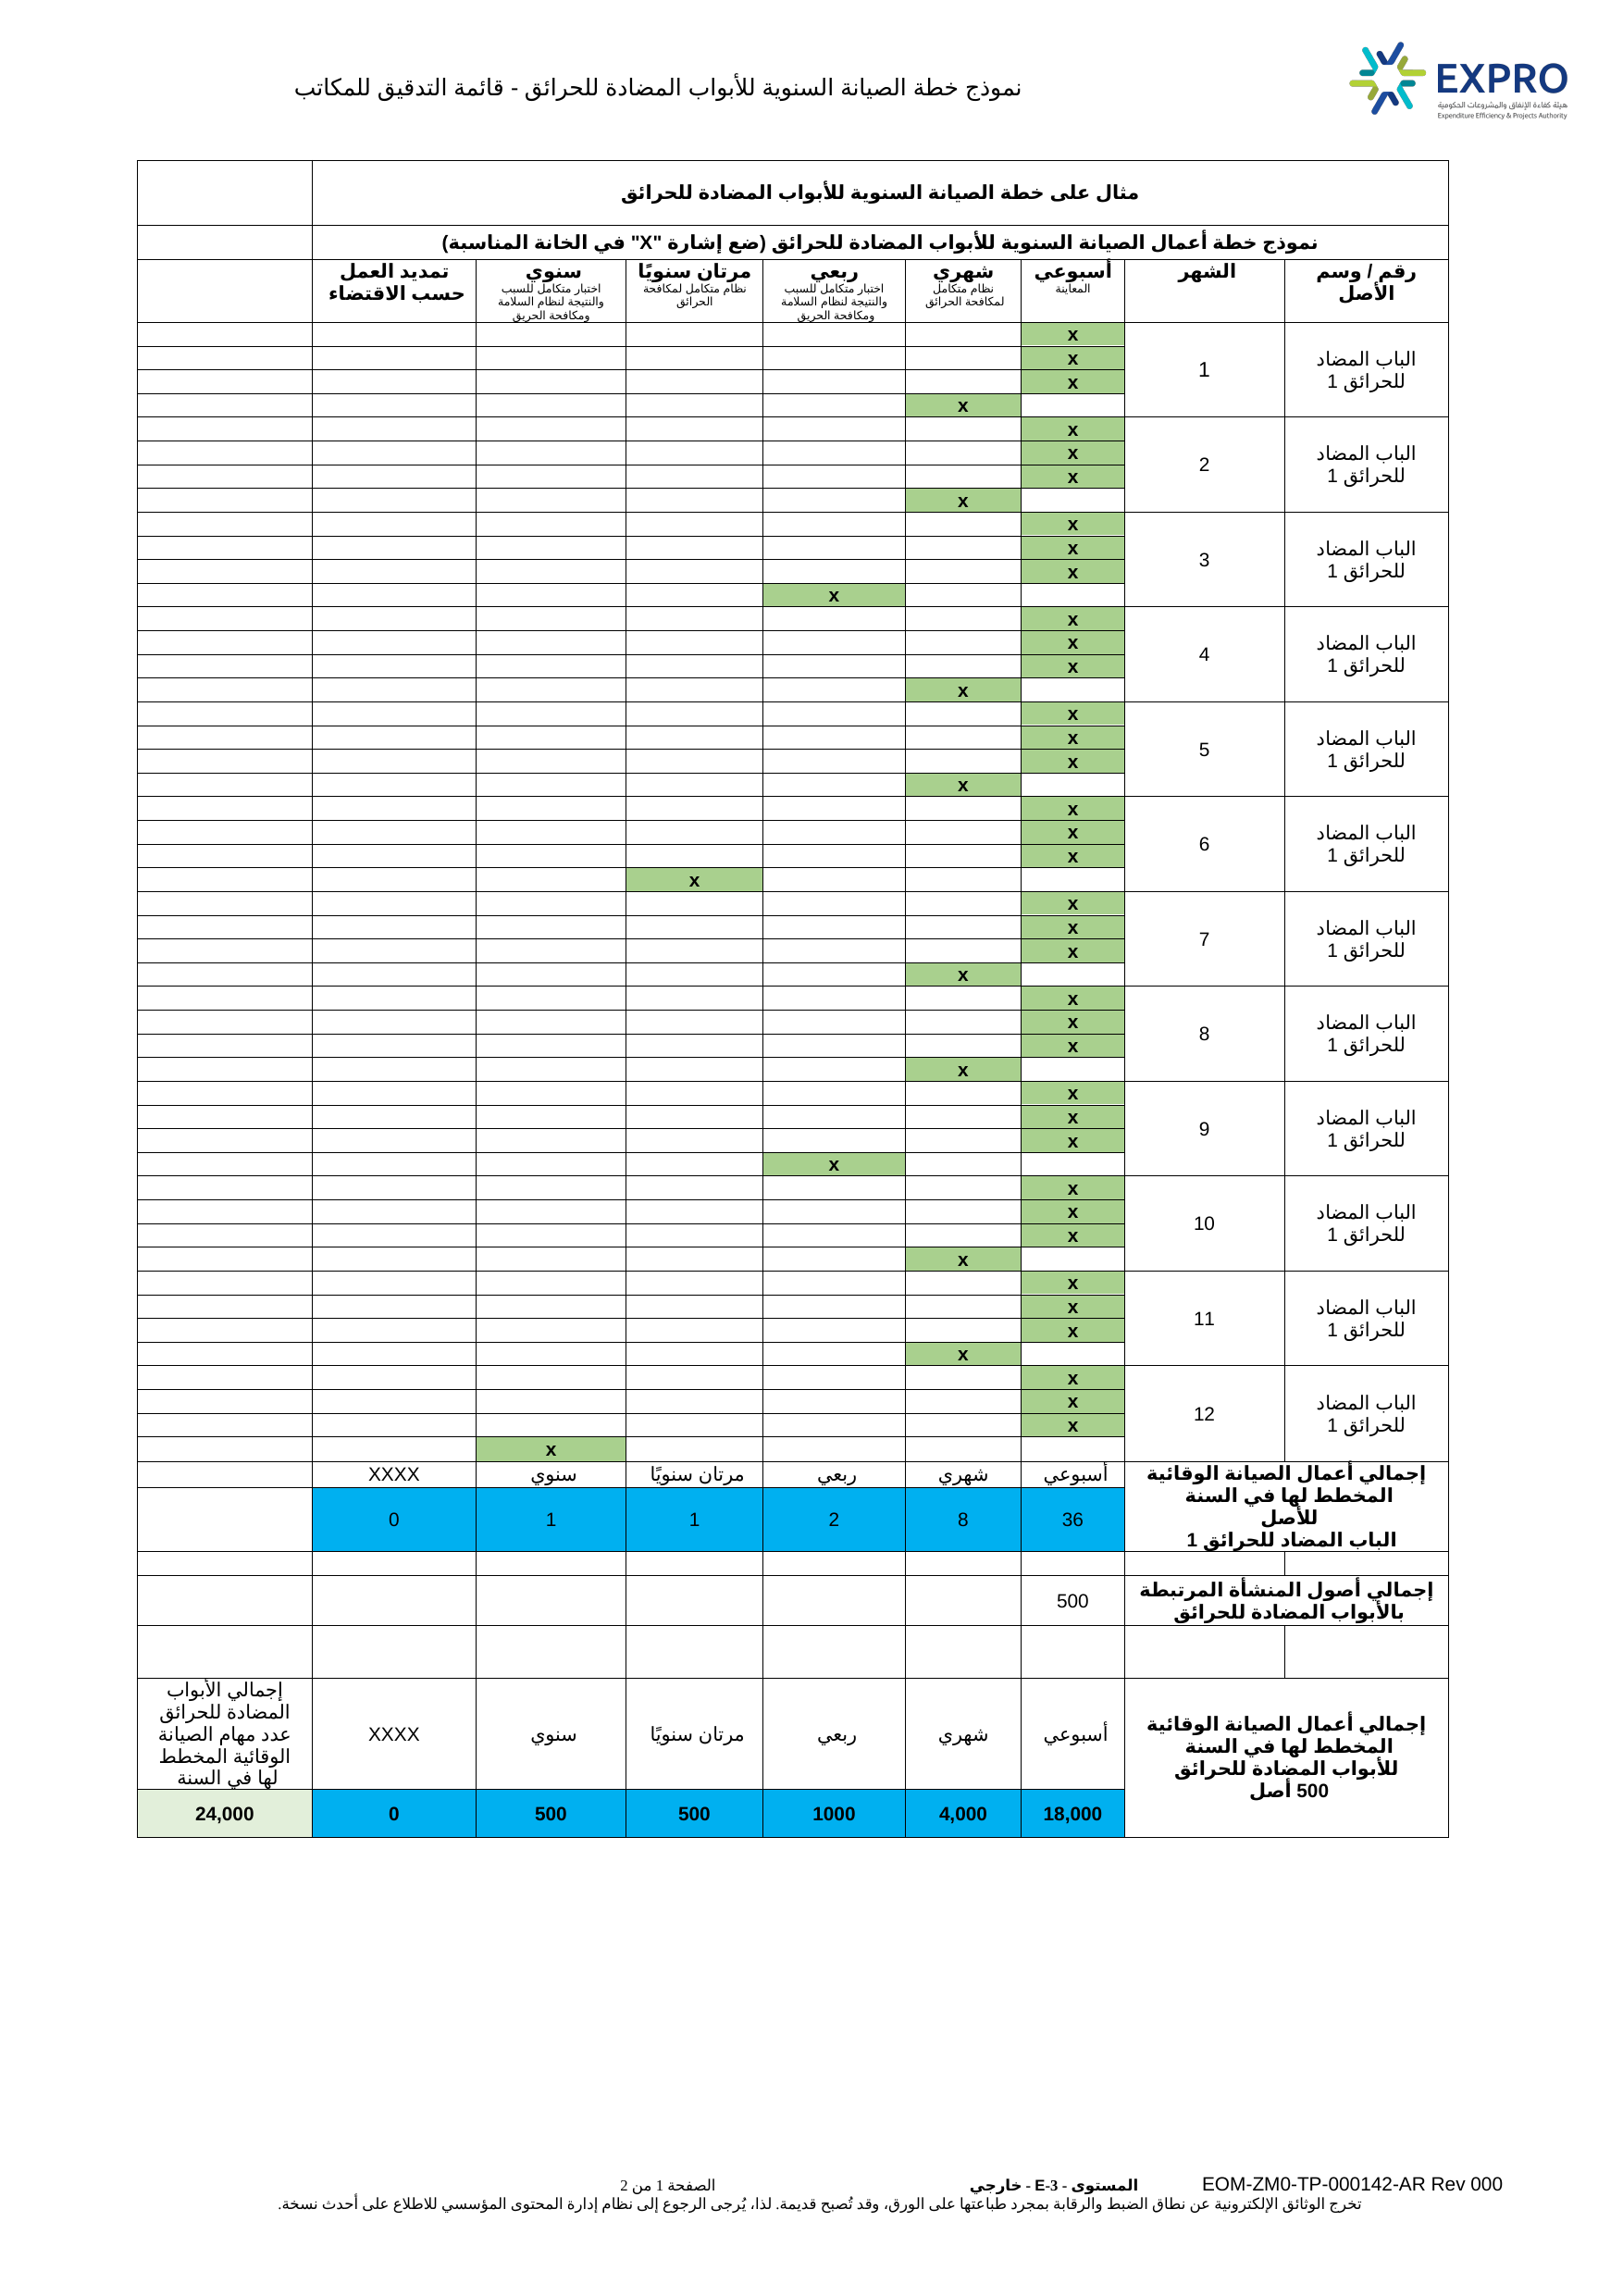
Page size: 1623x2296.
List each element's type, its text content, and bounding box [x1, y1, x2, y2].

table_cell [313, 1366, 476, 1389]
table_cell [138, 750, 312, 773]
table_cell [1125, 1626, 1284, 1677]
table_cell [313, 1272, 476, 1294]
table_cell [906, 1319, 1021, 1342]
table_cell [763, 537, 905, 559]
table_cell x [1022, 845, 1124, 867]
table_cell [763, 1414, 905, 1436]
table_cell [763, 1035, 905, 1057]
table_cell [138, 797, 312, 820]
table_cell x [1022, 1366, 1124, 1389]
table_cell [626, 1272, 762, 1294]
table_cell [906, 797, 1021, 820]
table_cell 4 [1125, 607, 1284, 701]
table_cell [906, 323, 1021, 345]
table_cell x [1022, 1414, 1124, 1436]
table_cell [313, 513, 476, 535]
table_cell [763, 797, 905, 820]
table_cell [763, 323, 905, 345]
table_cell [313, 750, 476, 773]
table_cell [626, 513, 762, 535]
table_cell [477, 489, 626, 512]
table_cell [626, 750, 762, 773]
table_cell [477, 417, 626, 441]
table_cell [313, 655, 476, 677]
table_cell [313, 1296, 476, 1318]
table_cell [1022, 1552, 1124, 1575]
table_cell [477, 1390, 626, 1413]
table_cell [477, 1247, 626, 1271]
table_cell [626, 1414, 762, 1436]
table_cell [1022, 678, 1124, 701]
table_cell [626, 1129, 762, 1152]
table_cell [763, 702, 905, 725]
table_cell 36 [1022, 1488, 1124, 1551]
table_cell [138, 584, 312, 606]
table_cell [313, 1153, 476, 1175]
table_cell [477, 347, 626, 369]
table_cell [313, 1414, 476, 1436]
table_cell 5 [1125, 702, 1284, 796]
table_cell [763, 1272, 905, 1294]
table_cell [906, 1552, 1021, 1575]
table_cell x [763, 1153, 905, 1175]
table_cell [313, 868, 476, 891]
table_cell [763, 417, 905, 441]
table_cell [138, 892, 312, 914]
table_cell [138, 1366, 312, 1389]
table_cell [477, 1011, 626, 1034]
table_cell [1022, 1343, 1124, 1365]
table_cell [626, 370, 762, 393]
table_cell [313, 1176, 476, 1199]
table_cell رقم / وسم الأصل [1285, 260, 1448, 322]
table_cell [313, 963, 476, 986]
table_cell [477, 726, 626, 749]
table_cell 12 [1125, 1366, 1284, 1461]
table_cell مرتان سنويًا [626, 1679, 762, 1789]
table_cell [906, 1129, 1021, 1152]
table_cell [906, 892, 1021, 914]
table_cell x [906, 489, 1021, 512]
table_cell x [1022, 1272, 1124, 1294]
table_cell [763, 441, 905, 465]
table_cell [763, 1296, 905, 1318]
table_cell [138, 1058, 312, 1081]
table_cell [313, 607, 476, 630]
table_cell [477, 370, 626, 393]
table_cell x [1022, 1106, 1124, 1128]
table_cell [138, 417, 312, 441]
table_cell [313, 939, 476, 962]
table_cell [906, 916, 1021, 938]
table_cell [138, 916, 312, 938]
table_cell [906, 1626, 1021, 1677]
table_cell x [906, 678, 1021, 701]
table_header مثال على خطة الصيانة السنوية للأبواب المضادة للحرائق [313, 161, 1448, 225]
table_cell [763, 1552, 905, 1575]
table_cell سنوي [477, 1462, 626, 1487]
table_cell x [1022, 1200, 1124, 1223]
table_cell 4,000 [906, 1790, 1021, 1837]
table_cell [138, 347, 312, 369]
table_cell [906, 702, 1021, 725]
table_cell [138, 1035, 312, 1057]
table_cell [138, 987, 312, 1010]
table_cell 500 [477, 1790, 626, 1837]
table_cell [906, 1414, 1021, 1436]
table_cell [138, 537, 312, 559]
table_cell [313, 1058, 476, 1081]
table_cell إجمالي أعمال الصيانة الوقائية المخطط لها في السنة للأصل الباب المضاد للحرائق 1 [1125, 1462, 1448, 1551]
table_cell x [1022, 441, 1124, 465]
table_cell ربعي [763, 1462, 905, 1487]
table_cell [763, 678, 905, 701]
table_cell [906, 607, 1021, 630]
table_cell [313, 987, 476, 1010]
table_cell [763, 1626, 905, 1677]
table_cell [138, 489, 312, 512]
table_cell x [1022, 916, 1124, 938]
table_cell [906, 1106, 1021, 1128]
table_cell [763, 631, 905, 654]
table_cell [313, 916, 476, 938]
table_cell [138, 1224, 312, 1247]
table_cell [763, 939, 905, 962]
table_cell [313, 1082, 476, 1104]
table_cell [1285, 1552, 1448, 1575]
table_cell [477, 1414, 626, 1436]
table_cell [626, 1552, 762, 1575]
table_cell [1022, 1058, 1124, 1081]
table_cell [138, 868, 312, 891]
table_cell [626, 678, 762, 701]
table_cell [906, 1153, 1021, 1175]
table_cell x [906, 1343, 1021, 1365]
table_cell [763, 916, 905, 938]
table_cell [477, 678, 626, 701]
table_cell [138, 1247, 312, 1271]
table_cell [313, 1390, 476, 1413]
table_cell [763, 1319, 905, 1342]
table_cell تمديد العمل حسب الاقتضاء [313, 260, 476, 322]
table_cell [477, 1176, 626, 1199]
table_cell [477, 987, 626, 1010]
table_cell 1 [477, 1488, 626, 1551]
table_cell [906, 1296, 1021, 1318]
table_cell [763, 1058, 905, 1081]
table_cell x [906, 963, 1021, 986]
table_cell x [1022, 1319, 1124, 1342]
table_cell x [1022, 631, 1124, 654]
table_cell [477, 631, 626, 654]
table_cell [138, 1343, 312, 1365]
table_cell [313, 1343, 476, 1365]
table_cell [763, 394, 905, 416]
table_cell [626, 1153, 762, 1175]
table_cell 11 [1125, 1272, 1284, 1365]
table_cell [906, 1224, 1021, 1247]
table_cell 6 [1125, 797, 1284, 891]
table_cell [477, 1366, 626, 1389]
table_cell [313, 1552, 476, 1575]
table_cell [906, 1437, 1021, 1461]
table_cell [313, 797, 476, 820]
table_cell [906, 1200, 1021, 1223]
table_cell [138, 441, 312, 465]
table_cell x [1022, 797, 1124, 820]
table_cell [906, 347, 1021, 369]
table_cell x [1022, 347, 1124, 369]
table_cell x [1022, 1296, 1124, 1318]
table_cell الباب المضاد للحرائق 1 [1285, 607, 1448, 701]
table_cell [477, 1200, 626, 1223]
table_cell ربعي [763, 1679, 905, 1789]
table_cell x [1022, 323, 1124, 345]
table_cell [313, 1106, 476, 1128]
table_cell سنوي اختبار متكامل للسبب والنتيجة لنظام السلامة ومكافحة الحريق [477, 260, 626, 322]
table_cell [906, 417, 1021, 441]
table_cell [138, 702, 312, 725]
table_cell x [1022, 939, 1124, 962]
table_cell شهري [906, 1679, 1021, 1789]
table_cell x [1022, 821, 1124, 844]
table_cell [477, 441, 626, 465]
table_cell [138, 465, 312, 488]
table_cell [477, 1576, 626, 1625]
table_cell 2 [1125, 417, 1284, 512]
table_cell 18,000 [1022, 1790, 1124, 1837]
table_cell [477, 939, 626, 962]
table_cell [477, 1035, 626, 1057]
table_cell x [906, 1058, 1021, 1081]
table_cell [477, 394, 626, 416]
table_cell [626, 347, 762, 369]
table_cell [1022, 774, 1124, 796]
table_cell x [1022, 987, 1124, 1010]
table_cell [626, 1176, 762, 1199]
table_cell [626, 987, 762, 1010]
table_cell [138, 1129, 312, 1152]
table_cell [313, 774, 476, 796]
table_cell [763, 1129, 905, 1152]
table_cell x [1022, 560, 1124, 583]
table_cell [763, 774, 905, 796]
table_cell [626, 726, 762, 749]
table_cell [313, 631, 476, 654]
table_cell [626, 1437, 762, 1461]
table_cell 1 [1125, 323, 1284, 416]
table_cell [313, 347, 476, 369]
table_cell [138, 821, 312, 844]
table_cell [626, 774, 762, 796]
table_cell [477, 845, 626, 867]
table_cell x [1022, 892, 1124, 914]
table_cell [626, 1626, 762, 1677]
table_header [138, 161, 312, 225]
table_cell x [906, 774, 1021, 796]
table_cell 7 [1125, 892, 1284, 986]
table_cell [763, 347, 905, 369]
table_cell [626, 1035, 762, 1057]
table_cell 0 [313, 1488, 476, 1551]
table_cell [626, 1082, 762, 1104]
table_cell [763, 1082, 905, 1104]
table_cell [763, 465, 905, 488]
table_cell 24,000 [138, 1790, 312, 1837]
table_cell [138, 655, 312, 677]
table_cell [138, 1176, 312, 1199]
table_cell [906, 1082, 1021, 1104]
table_cell [626, 631, 762, 654]
table_cell x [1022, 465, 1124, 488]
table_cell الباب المضاد للحرائق 1 [1285, 1176, 1448, 1271]
table_cell [477, 1272, 626, 1294]
table_cell x [477, 1437, 626, 1461]
table_cell 1 [626, 1488, 762, 1551]
table_cell [477, 1129, 626, 1152]
table_cell [906, 1011, 1021, 1034]
table_cell [763, 1390, 905, 1413]
table_cell [477, 797, 626, 820]
table_cell [138, 1576, 312, 1625]
table_cell x [763, 584, 905, 606]
table_cell [138, 394, 312, 416]
table_cell 8 [1125, 987, 1284, 1081]
table_cell [626, 417, 762, 441]
table_cell [477, 1058, 626, 1081]
table_cell [763, 892, 905, 914]
table_cell [626, 1576, 762, 1625]
table_cell مرتان سنويًا [626, 1462, 762, 1487]
table_cell [138, 607, 312, 630]
table_cell 9 [1125, 1082, 1284, 1175]
table_cell [1022, 584, 1124, 606]
table_cell x [1022, 513, 1124, 535]
table_cell [763, 1200, 905, 1223]
table_cell [763, 1224, 905, 1247]
table_cell [138, 963, 312, 986]
table_cell [138, 1153, 312, 1175]
table_cell إجمالي أعمال الصيانة الوقائية المخطط لها في السنة للأبواب المضادة للحرائق 500 أصل [1125, 1679, 1448, 1837]
table_cell [626, 1366, 762, 1389]
table_cell x [1022, 607, 1124, 630]
table_cell x [1022, 370, 1124, 393]
table_cell [477, 1296, 626, 1318]
table_cell [313, 1576, 476, 1625]
table_cell [763, 821, 905, 844]
table_cell x [1022, 750, 1124, 773]
table_cell [138, 1082, 312, 1104]
table_cell الباب المضاد للحرائق 1 [1285, 987, 1448, 1081]
table_cell [313, 1129, 476, 1152]
table_cell XXXX [313, 1462, 476, 1487]
table_cell [477, 1082, 626, 1104]
table_cell [626, 892, 762, 914]
table_cell x [1022, 1082, 1124, 1104]
table_cell [313, 726, 476, 749]
table_cell [626, 1343, 762, 1365]
table_cell [626, 939, 762, 962]
table_cell x [1022, 655, 1124, 677]
table_cell الشهر [1125, 260, 1284, 322]
table_cell الباب المضاد للحرائق 1 [1285, 1366, 1448, 1461]
table_cell [313, 1626, 476, 1677]
table_cell [313, 1437, 476, 1461]
table_cell [313, 537, 476, 559]
table_cell [626, 607, 762, 630]
table_cell [477, 584, 626, 606]
table_cell [626, 702, 762, 725]
table_cell [477, 774, 626, 796]
table_cell [626, 821, 762, 844]
table_cell [313, 1200, 476, 1223]
table_cell x [906, 1247, 1021, 1271]
table_cell [906, 655, 1021, 677]
table_cell [313, 370, 476, 393]
table_cell الباب المضاد للحرائق 1 [1285, 702, 1448, 796]
table_cell 2 [763, 1488, 905, 1551]
table_cell [626, 963, 762, 986]
table_cell [906, 537, 1021, 559]
table_cell [477, 607, 626, 630]
table_cell [477, 465, 626, 488]
table_cell [1125, 1552, 1284, 1575]
table_cell [1022, 394, 1124, 416]
table_cell [138, 774, 312, 796]
table_cell 1000 [763, 1790, 905, 1837]
table_cell [906, 584, 1021, 606]
table_cell [763, 1343, 905, 1365]
table_cell [1022, 1626, 1124, 1677]
table_cell الباب المضاد للحرائق 1 [1285, 892, 1448, 986]
table_cell XXXX [313, 1679, 476, 1789]
table_cell [477, 323, 626, 345]
table_cell [138, 560, 312, 583]
table_cell [477, 1106, 626, 1128]
table_cell [763, 1437, 905, 1461]
table_cell [763, 1106, 905, 1128]
table_cell x [1022, 1011, 1124, 1034]
table_cell [138, 939, 312, 962]
table_cell [763, 1176, 905, 1199]
table_cell [906, 513, 1021, 535]
table_cell الباب المضاد للحرائق 1 [1285, 323, 1448, 416]
table_cell [477, 702, 626, 725]
table_cell الباب المضاد للحرائق 1 [1285, 1082, 1448, 1175]
table_cell [138, 226, 312, 259]
table_cell [1022, 963, 1124, 986]
table_cell [906, 750, 1021, 773]
table_cell [906, 845, 1021, 867]
table_cell x [1022, 1129, 1124, 1152]
table_cell [763, 1247, 905, 1271]
table_cell [906, 987, 1021, 1010]
table_cell [313, 892, 476, 914]
table_cell [626, 323, 762, 345]
table_cell [626, 1319, 762, 1342]
table_cell [763, 560, 905, 583]
table_cell [906, 441, 1021, 465]
table_cell [626, 1058, 762, 1081]
table_cell [477, 868, 626, 891]
table_cell [477, 1153, 626, 1175]
table_cell [626, 1224, 762, 1247]
table_cell [477, 1224, 626, 1247]
table_cell [1022, 868, 1124, 891]
table_cell [763, 868, 905, 891]
table_cell [138, 1200, 312, 1223]
table_cell [477, 537, 626, 559]
table_cell [138, 678, 312, 701]
table_cell [763, 726, 905, 749]
table_cell ربعي اختبار متكامل للسبب والنتيجة لنظام السلامة ومكافحة الحريق [763, 260, 905, 322]
table_cell مرتان سنويًا نظام متكامل لمكافحة الحرائق [626, 260, 762, 322]
table_cell [763, 963, 905, 986]
table_cell 8 [906, 1488, 1021, 1551]
table_cell x [906, 394, 1021, 416]
table_cell [313, 1319, 476, 1342]
table_cell إجمالي أصول المنشأة المرتبطة بالأبواب المضادة للحرائق [1125, 1576, 1448, 1625]
table_cell [313, 1247, 476, 1271]
table_cell [138, 1296, 312, 1318]
table_cell [477, 655, 626, 677]
table_cell [477, 821, 626, 844]
table_cell [906, 1576, 1021, 1625]
table_cell 500 [626, 1790, 762, 1837]
table_cell [313, 394, 476, 416]
table_cell 0 [313, 1790, 476, 1837]
table_cell [477, 1626, 626, 1677]
table_cell [138, 1414, 312, 1436]
table_cell [313, 489, 476, 512]
table_cell [626, 1296, 762, 1318]
table_cell شهري نظام متكامل لمكافحة الحرائق [906, 260, 1021, 322]
table_cell x [1022, 1176, 1124, 1199]
table_cell [138, 370, 312, 393]
table_cell [906, 1035, 1021, 1057]
table_cell [906, 1390, 1021, 1413]
table_cell [626, 845, 762, 867]
table_cell x [1022, 1390, 1124, 1413]
table_cell [138, 323, 312, 345]
table_cell x [1022, 1035, 1124, 1057]
table_cell [1022, 1247, 1124, 1271]
table_cell [763, 655, 905, 677]
table_cell [626, 797, 762, 820]
table_cell [906, 1366, 1021, 1389]
table_cell [313, 702, 476, 725]
table_cell [626, 489, 762, 512]
table_cell [313, 323, 476, 345]
table_cell [138, 1272, 312, 1294]
table_cell [763, 1576, 905, 1625]
table_cell x [1022, 537, 1124, 559]
table_cell [477, 1552, 626, 1575]
table_cell [906, 465, 1021, 488]
table_cell [138, 513, 312, 535]
table_cell x [626, 868, 762, 891]
table_cell [138, 1488, 312, 1551]
table_cell [1022, 1437, 1124, 1461]
table_cell [906, 868, 1021, 891]
table_cell شهري [906, 1462, 1021, 1487]
table_cell [626, 655, 762, 677]
table_cell [763, 987, 905, 1010]
table_cell [477, 892, 626, 914]
table_cell [763, 1366, 905, 1389]
table_cell [313, 465, 476, 488]
table_cell [626, 584, 762, 606]
table_cell [626, 465, 762, 488]
table_cell [477, 513, 626, 535]
table_cell [906, 726, 1021, 749]
table_cell [477, 750, 626, 773]
table_cell [626, 1200, 762, 1223]
table_cell [763, 845, 905, 867]
table_cell [138, 1462, 312, 1487]
table_cell [313, 1224, 476, 1247]
table_cell 500 [1022, 1576, 1124, 1625]
table_cell [906, 1176, 1021, 1199]
table_cell [138, 1626, 312, 1677]
table_cell [138, 1437, 312, 1461]
table_cell [763, 513, 905, 535]
table_cell [313, 560, 476, 583]
table_cell [138, 1552, 312, 1575]
table_cell 10 [1125, 1176, 1284, 1271]
table_cell الباب المضاد للحرائق 1 [1285, 1272, 1448, 1365]
table_cell [906, 370, 1021, 393]
table_cell [906, 560, 1021, 583]
table_cell [313, 1035, 476, 1057]
table_cell [626, 916, 762, 938]
table_cell [906, 1272, 1021, 1294]
table_cell [763, 750, 905, 773]
table_cell [477, 1343, 626, 1365]
table_cell [763, 607, 905, 630]
table_cell [1022, 1153, 1124, 1175]
table_cell [626, 1247, 762, 1271]
table_cell [313, 417, 476, 441]
table_cell x [1022, 726, 1124, 749]
table_cell الباب المضاد للحرائق 1 [1285, 417, 1448, 512]
table_cell [313, 441, 476, 465]
table_cell [313, 584, 476, 606]
table_cell [763, 370, 905, 393]
table_cell [313, 678, 476, 701]
table_cell 3 [1125, 513, 1284, 606]
table_cell [1285, 1626, 1448, 1677]
table_cell [626, 1011, 762, 1034]
table_cell نموذج خطة أعمال الصيانة السنوية للأبواب المضادة للحرائق (ضع إشارة "X" في الخانة المناسبة) [313, 226, 1448, 259]
table_cell [763, 1011, 905, 1034]
table_cell أسبوعي [1022, 1679, 1124, 1789]
table_cell أسبوعي المعاينة [1022, 260, 1124, 322]
table_cell [138, 845, 312, 867]
table_cell [313, 821, 476, 844]
table_cell [626, 394, 762, 416]
table_cell الباب المضاد للحرائق 1 [1285, 797, 1448, 891]
table_cell [138, 1011, 312, 1034]
table_cell [626, 560, 762, 583]
table_cell [626, 441, 762, 465]
table_cell x [1022, 702, 1124, 725]
table_cell x [1022, 1224, 1124, 1247]
table_cell [477, 1319, 626, 1342]
table_cell [477, 963, 626, 986]
table_cell [1022, 489, 1124, 512]
table_cell الباب المضاد للحرائق 1 [1285, 513, 1448, 606]
table_cell [626, 537, 762, 559]
table_cell [138, 1390, 312, 1413]
table_cell [626, 1106, 762, 1128]
table_cell [313, 1011, 476, 1034]
table_cell [906, 631, 1021, 654]
table_cell [763, 489, 905, 512]
table_cell [138, 260, 312, 322]
table_cell [138, 1106, 312, 1128]
table_cell [138, 726, 312, 749]
table_cell [138, 1319, 312, 1342]
table_cell [313, 845, 476, 867]
table_cell [906, 821, 1021, 844]
table_cell [906, 939, 1021, 962]
table_cell [626, 1390, 762, 1413]
table_cell [477, 916, 626, 938]
table_cell [138, 631, 312, 654]
table_cell سنوي [477, 1679, 626, 1789]
table_cell x [1022, 417, 1124, 441]
table_cell [477, 560, 626, 583]
table_cell إجمالي الأبواب المضادة للحرائق عدد مهام الصيانة الوقائية المخطط لها في السنة [138, 1679, 312, 1789]
table_cell أسبوعي [1022, 1462, 1124, 1487]
